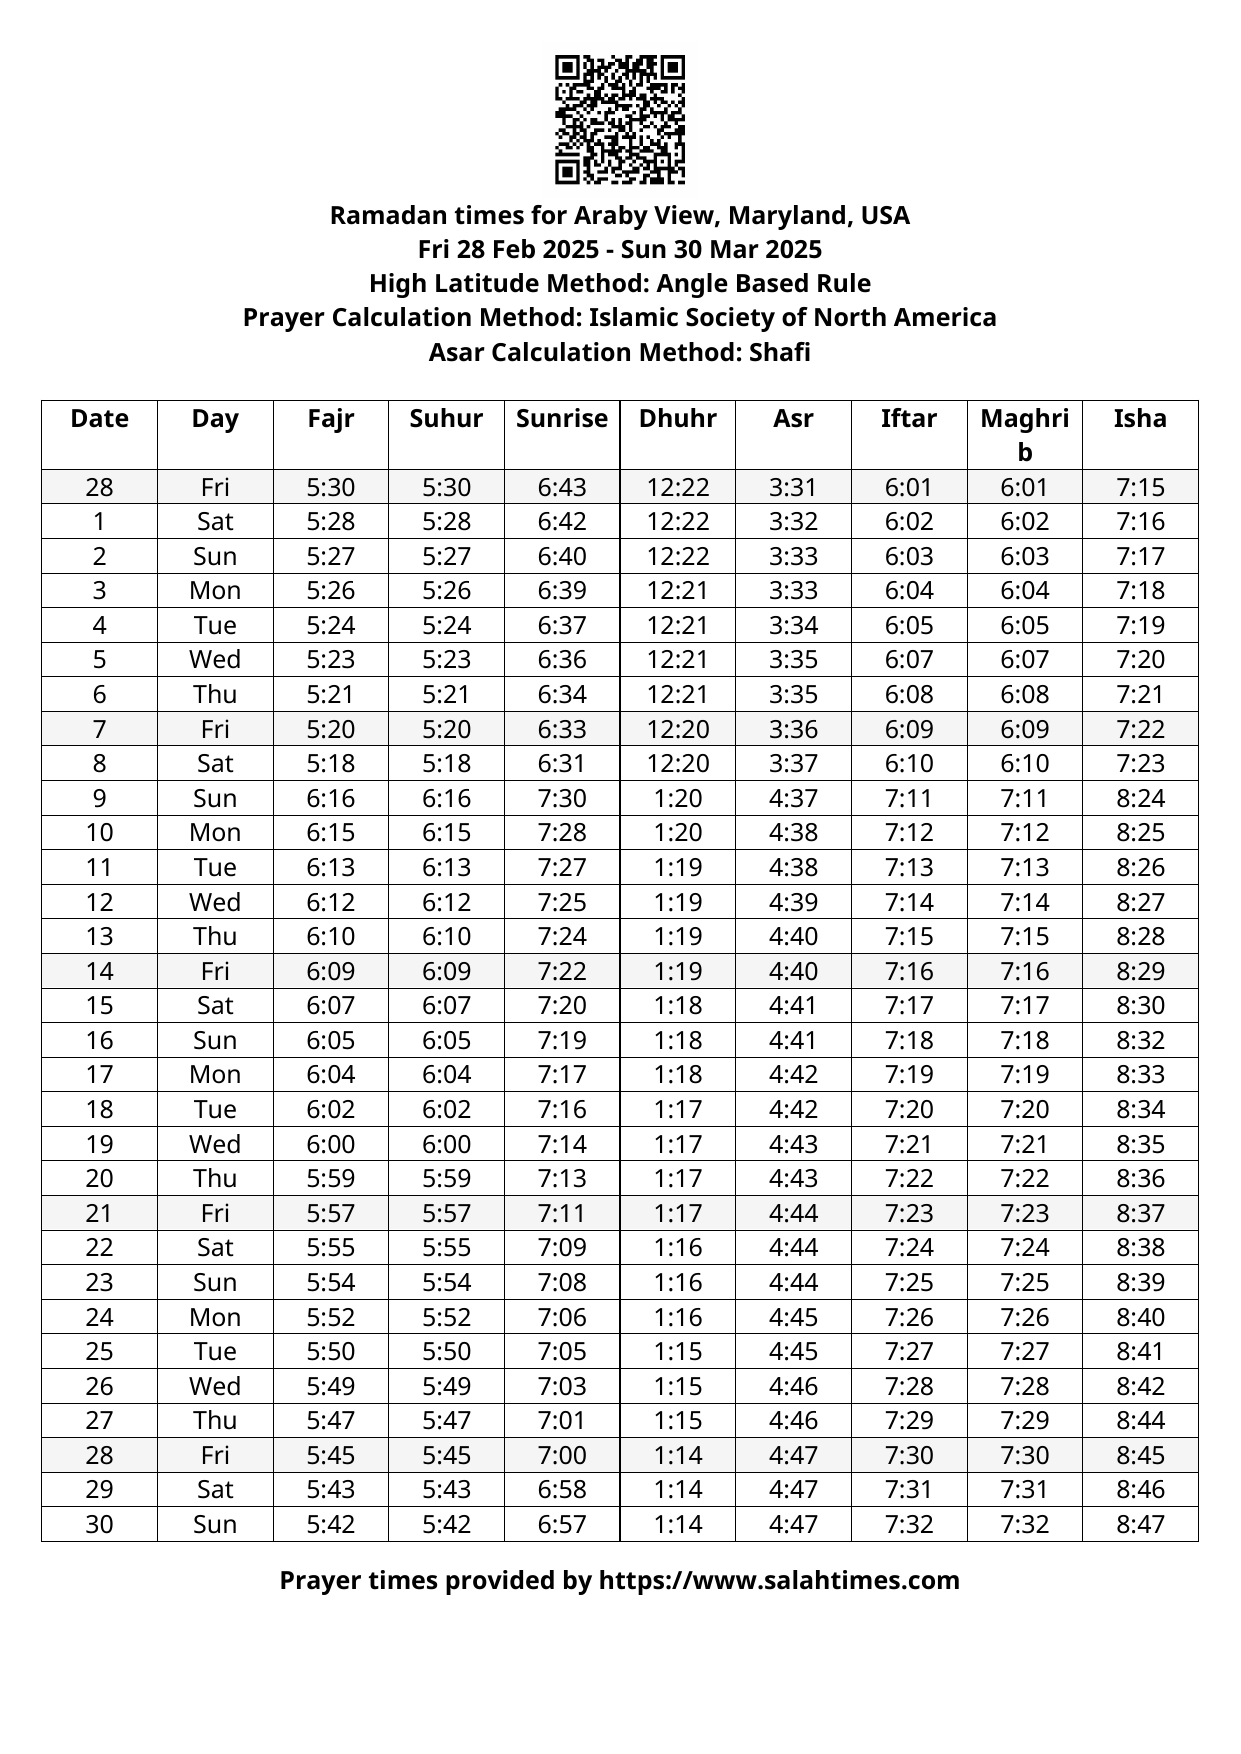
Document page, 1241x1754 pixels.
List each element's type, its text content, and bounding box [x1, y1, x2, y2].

table_cell 7:24 [505, 919, 619, 953]
table_cell 1:18 [621, 1058, 735, 1091]
table_cell 6:09 [852, 712, 967, 745]
table_cell 6:09 [968, 712, 1082, 745]
table_cell 4:42 [736, 1058, 851, 1091]
table_header Asr [736, 401, 851, 469]
table_cell 12:22 [621, 504, 735, 538]
table_cell 2 [42, 539, 157, 572]
table_cell 6:09 [389, 954, 504, 987]
table_cell 5:26 [389, 574, 504, 607]
table_cell 1:14 [621, 1438, 735, 1472]
table_cell Tue [158, 850, 273, 884]
table_cell 14 [42, 954, 157, 987]
table_cell 6:03 [852, 539, 967, 572]
table_cell 6:04 [274, 1058, 388, 1091]
table_cell 6:09 [274, 954, 388, 987]
table_cell 7:17 [1083, 539, 1198, 572]
table_cell 7:25 [852, 1265, 967, 1299]
table_cell 6:12 [389, 885, 504, 918]
table_cell 8:29 [1083, 954, 1198, 987]
table_cell 3:33 [736, 539, 851, 572]
table_cell 8 [42, 746, 157, 780]
table_cell 5:49 [389, 1369, 504, 1402]
table_cell 27 [42, 1404, 157, 1437]
table_cell 4:46 [736, 1369, 851, 1402]
table_cell 7:05 [505, 1334, 619, 1368]
table_cell 3 [42, 574, 157, 607]
table_header Iftar [852, 401, 967, 469]
table_cell 1:15 [621, 1404, 735, 1437]
table_cell Mon [158, 1300, 273, 1333]
table_cell 6:39 [505, 574, 619, 607]
table_cell 7:16 [852, 954, 967, 987]
table_cell 4:44 [736, 1231, 851, 1264]
table_cell 8:42 [1083, 1369, 1198, 1402]
table_cell 4:45 [736, 1300, 851, 1333]
table_cell 3:35 [736, 643, 851, 676]
table_cell 7:19 [505, 1023, 619, 1057]
table_cell 7:27 [968, 1334, 1082, 1368]
table_cell 8:38 [1083, 1231, 1198, 1264]
table_cell 1:17 [621, 1127, 735, 1160]
table_cell 7:19 [1083, 608, 1198, 642]
table_cell 6:34 [505, 677, 619, 711]
table_cell 29 [42, 1473, 157, 1506]
table_cell 6:07 [274, 989, 388, 1022]
table_cell 21 [42, 1196, 157, 1229]
table_header Dhuhr [621, 401, 735, 469]
table_cell 7:09 [505, 1231, 619, 1264]
table_cell 5:24 [389, 608, 504, 642]
table_cell 1:20 [621, 781, 735, 814]
table_cell Tue [158, 608, 273, 642]
table_cell Fri [158, 470, 273, 503]
table_cell 4:47 [736, 1507, 851, 1541]
table_cell 7:23 [852, 1196, 967, 1229]
table_cell 6:05 [389, 1023, 504, 1057]
table_cell 7:32 [968, 1507, 1082, 1541]
table_cell 7:20 [505, 989, 619, 1022]
table_cell Sun [158, 1023, 273, 1057]
table_cell 1:19 [621, 919, 735, 953]
table_cell 8:46 [1083, 1473, 1198, 1506]
table_cell 7:28 [852, 1369, 967, 1402]
table_header Fajr [274, 401, 388, 469]
table_cell 6:43 [505, 470, 619, 503]
table_cell 6:40 [505, 539, 619, 572]
table_cell 5:42 [389, 1507, 504, 1541]
table_cell 7:17 [852, 989, 967, 1022]
table_cell 6:02 [389, 1092, 504, 1126]
table_cell Fri [158, 1438, 273, 1472]
table_cell 7:28 [505, 816, 619, 849]
text Prayer Calculation Method: Islamic Society of North America [42, 300, 1198, 334]
table_cell 1 [42, 504, 157, 538]
table_cell 8:28 [1083, 919, 1198, 953]
table_cell 5:30 [389, 470, 504, 503]
table_cell 1:19 [621, 954, 735, 987]
table_cell 7:13 [505, 1161, 619, 1195]
table_cell 7:29 [852, 1404, 967, 1437]
table_cell 7:22 [505, 954, 619, 987]
table_cell 7:14 [968, 885, 1082, 918]
table_cell 12:21 [621, 574, 735, 607]
table_cell 12:21 [621, 677, 735, 711]
table_cell 7:11 [968, 781, 1082, 814]
table_cell 7:21 [1083, 677, 1198, 711]
table_cell 7:18 [968, 1023, 1082, 1057]
table_cell 4:47 [736, 1438, 851, 1472]
table_cell 1:14 [621, 1473, 735, 1506]
table_cell 8:40 [1083, 1300, 1198, 1333]
table_cell 13 [42, 919, 157, 953]
table_cell 5:50 [274, 1334, 388, 1368]
table_cell 28 [42, 470, 157, 503]
table_cell 7:16 [968, 954, 1082, 987]
table_cell 7:29 [968, 1404, 1082, 1437]
table_cell 7:24 [968, 1231, 1082, 1264]
table_cell 6:08 [852, 677, 967, 711]
table_cell 5:28 [389, 504, 504, 538]
table_cell 6:12 [274, 885, 388, 918]
table_cell 5:21 [389, 677, 504, 711]
table_cell 5:27 [389, 539, 504, 572]
table_cell 3:37 [736, 746, 851, 780]
table_cell 7:32 [852, 1507, 967, 1541]
table_cell 4 [42, 608, 157, 642]
table_cell 7:13 [968, 850, 1082, 884]
table_cell 28 [42, 1438, 157, 1472]
table_cell 5:18 [274, 746, 388, 780]
table_cell 3:33 [736, 574, 851, 607]
table_cell Wed [158, 1127, 273, 1160]
table_cell 6:10 [852, 746, 967, 780]
table_cell 6:07 [852, 643, 967, 676]
table_cell 1:16 [621, 1300, 735, 1333]
table_cell Fri [158, 1196, 273, 1229]
table_cell 7:31 [968, 1473, 1082, 1506]
table_cell Wed [158, 1369, 273, 1402]
table_cell 6:00 [274, 1127, 388, 1160]
table_cell 4:46 [736, 1404, 851, 1437]
table_cell 6:58 [505, 1473, 619, 1506]
table_cell 7:21 [852, 1127, 967, 1160]
table_cell 12:21 [621, 608, 735, 642]
table_cell 8:35 [1083, 1127, 1198, 1160]
table_cell 7:12 [852, 816, 967, 849]
table_cell 15 [42, 989, 157, 1022]
table_cell 30 [42, 1507, 157, 1541]
table_cell 8:30 [1083, 989, 1198, 1022]
table_cell 7:30 [505, 781, 619, 814]
table_cell 12:20 [621, 712, 735, 745]
table_cell 6:10 [274, 919, 388, 953]
table_cell 5:23 [389, 643, 504, 676]
table_cell 4:37 [736, 781, 851, 814]
table_cell 7:20 [1083, 643, 1198, 676]
table_cell 6:10 [968, 746, 1082, 780]
table_cell 18 [42, 1092, 157, 1126]
table_cell 5:42 [274, 1507, 388, 1541]
table_cell 6:31 [505, 746, 619, 780]
table_cell 6:00 [389, 1127, 504, 1160]
table_cell Sat [158, 989, 273, 1022]
table_cell 7:30 [968, 1438, 1082, 1472]
table_cell Thu [158, 919, 273, 953]
table_cell 3:31 [736, 470, 851, 503]
table_cell 3:35 [736, 677, 851, 711]
table_cell 6:16 [274, 781, 388, 814]
table_cell 8:32 [1083, 1023, 1198, 1057]
table_cell 5:27 [274, 539, 388, 572]
table_cell Thu [158, 1404, 273, 1437]
table_cell 7:23 [1083, 746, 1198, 780]
table_cell Wed [158, 885, 273, 918]
table_cell 6:07 [968, 643, 1082, 676]
table_cell 8:34 [1083, 1092, 1198, 1126]
table_cell 5:18 [389, 746, 504, 780]
table_header Maghrib [968, 401, 1082, 469]
table_cell 7 [42, 712, 157, 745]
table_cell 7:11 [852, 781, 967, 814]
table_cell 20 [42, 1161, 157, 1195]
table_cell 7:00 [505, 1438, 619, 1472]
table_cell 6:01 [968, 470, 1082, 503]
table_cell 6:13 [274, 850, 388, 884]
text High Latitude Method: Angle Based Rule [42, 266, 1198, 300]
table_cell 5 [42, 643, 157, 676]
table_cell 1:15 [621, 1334, 735, 1368]
table_cell Mon [158, 1058, 273, 1091]
table_cell 1:15 [621, 1369, 735, 1402]
table_cell Sun [158, 1507, 273, 1541]
table_cell 4:41 [736, 989, 851, 1022]
table_cell 6:04 [968, 574, 1082, 607]
table_cell 7:16 [1083, 504, 1198, 538]
table_cell 7:20 [852, 1092, 967, 1126]
table_cell 8:24 [1083, 781, 1198, 814]
table_cell 7:23 [968, 1196, 1082, 1229]
table_cell 26 [42, 1369, 157, 1402]
table_cell 6:15 [389, 816, 504, 849]
table_cell 5:43 [389, 1473, 504, 1506]
table_cell 7:12 [968, 816, 1082, 849]
table_cell 6:03 [968, 539, 1082, 572]
table_cell 8:41 [1083, 1334, 1198, 1368]
table_cell 1:18 [621, 989, 735, 1022]
table_cell 8:26 [1083, 850, 1198, 884]
table_cell 12:22 [621, 539, 735, 572]
table_header Sunrise [505, 401, 619, 469]
picture [542, 41, 699, 198]
table_cell 5:59 [274, 1161, 388, 1195]
table_cell 8:33 [1083, 1058, 1198, 1091]
table_cell 7:26 [852, 1300, 967, 1333]
table_cell Sat [158, 504, 273, 538]
table_cell 6:01 [852, 470, 967, 503]
table_cell Fri [158, 954, 273, 987]
table_cell 7:15 [968, 919, 1082, 953]
table_cell 4:41 [736, 1023, 851, 1057]
table_cell 7:16 [505, 1092, 619, 1126]
table_cell 19 [42, 1127, 157, 1160]
table_cell 12:22 [621, 470, 735, 503]
table_cell Sat [158, 1473, 273, 1506]
table_cell 7:26 [968, 1300, 1082, 1333]
text Fri 28 Feb 2025 - Sun 30 Mar 2025 [42, 232, 1198, 266]
table_cell 7:11 [505, 1196, 619, 1229]
table_cell 1:17 [621, 1161, 735, 1195]
table_cell 6:42 [505, 504, 619, 538]
table_cell Sun [158, 781, 273, 814]
table_cell 4:43 [736, 1161, 851, 1195]
table_cell 4:39 [736, 885, 851, 918]
table_cell 7:15 [852, 919, 967, 953]
table_cell 4:38 [736, 850, 851, 884]
table_cell 5:45 [274, 1438, 388, 1472]
table_cell 1:14 [621, 1507, 735, 1541]
table_cell 7:18 [852, 1023, 967, 1057]
table_cell Tue [158, 1092, 273, 1126]
table_cell 4:47 [736, 1473, 851, 1506]
table_cell 6:04 [389, 1058, 504, 1091]
table_cell 6:16 [389, 781, 504, 814]
table_cell 5:26 [274, 574, 388, 607]
table_cell 6:02 [274, 1092, 388, 1126]
text Asar Calculation Method: Shafi [42, 334, 1198, 368]
table_cell 5:20 [274, 712, 388, 745]
table_header Day [158, 401, 273, 469]
table_cell 11 [42, 850, 157, 884]
table_cell 5:54 [389, 1265, 504, 1299]
table_cell 7:31 [852, 1473, 967, 1506]
table_cell 6:37 [505, 608, 619, 642]
table_cell Mon [158, 816, 273, 849]
table_cell 7:19 [852, 1058, 967, 1091]
table_cell 8:36 [1083, 1161, 1198, 1195]
table_cell 5:57 [389, 1196, 504, 1229]
table_cell 5:24 [274, 608, 388, 642]
table_cell 7:17 [505, 1058, 619, 1091]
table_cell 7:22 [1083, 712, 1198, 745]
table_cell 8:44 [1083, 1404, 1198, 1437]
table_cell 5:23 [274, 643, 388, 676]
table_cell 12:21 [621, 643, 735, 676]
table_cell 9 [42, 781, 157, 814]
table_cell 7:22 [968, 1161, 1082, 1195]
table_header Suhur [389, 401, 504, 469]
table_header Isha [1083, 401, 1198, 469]
table_cell 6:02 [968, 504, 1082, 538]
table_cell 7:22 [852, 1161, 967, 1195]
table_cell 7:17 [968, 989, 1082, 1022]
table_cell Wed [158, 643, 273, 676]
table_cell 7:21 [968, 1127, 1082, 1160]
table_cell 1:17 [621, 1196, 735, 1229]
table_cell 5:21 [274, 677, 388, 711]
table_cell 1:19 [621, 885, 735, 918]
table_cell 7:13 [852, 850, 967, 884]
table_cell 6:05 [852, 608, 967, 642]
table_cell 4:44 [736, 1196, 851, 1229]
table_cell 1:16 [621, 1265, 735, 1299]
table_cell 4:40 [736, 954, 851, 987]
table_cell 7:24 [852, 1231, 967, 1264]
table_cell 5:49 [274, 1369, 388, 1402]
table_cell 4:38 [736, 816, 851, 849]
table_cell Thu [158, 1161, 273, 1195]
table_cell 6:10 [389, 919, 504, 953]
table_cell 4:45 [736, 1334, 851, 1368]
table_cell 6:08 [968, 677, 1082, 711]
table_cell 4:44 [736, 1265, 851, 1299]
table_cell 4:42 [736, 1092, 851, 1126]
table_cell 5:55 [274, 1231, 388, 1264]
table_cell 8:27 [1083, 885, 1198, 918]
table_cell 5:45 [389, 1438, 504, 1472]
table_cell 6:05 [274, 1023, 388, 1057]
table_cell 6:36 [505, 643, 619, 676]
table_cell 1:19 [621, 850, 735, 884]
table_cell Fri [158, 712, 273, 745]
table_cell 5:57 [274, 1196, 388, 1229]
table_cell 7:30 [852, 1438, 967, 1472]
table_cell 1:17 [621, 1092, 735, 1126]
table_cell 23 [42, 1265, 157, 1299]
table_cell 5:54 [274, 1265, 388, 1299]
table_cell 8:47 [1083, 1507, 1198, 1541]
table_cell 5:55 [389, 1231, 504, 1264]
table_cell Sat [158, 746, 273, 780]
table_cell 7:27 [852, 1334, 967, 1368]
table_cell 5:52 [389, 1300, 504, 1333]
table_cell 7:28 [968, 1369, 1082, 1402]
table_cell 8:45 [1083, 1438, 1198, 1472]
table_cell Sun [158, 1265, 273, 1299]
table_cell 17 [42, 1058, 157, 1091]
table_cell 7:06 [505, 1300, 619, 1333]
table_cell 6 [42, 677, 157, 711]
table_cell 3:34 [736, 608, 851, 642]
table_cell 5:52 [274, 1300, 388, 1333]
table_cell 7:25 [968, 1265, 1082, 1299]
table_cell 16 [42, 1023, 157, 1057]
text Prayer times provided by https://www.salahtimes.com [42, 1563, 1198, 1597]
table_cell 7:27 [505, 850, 619, 884]
table_cell 5:30 [274, 470, 388, 503]
table_cell 7:25 [505, 885, 619, 918]
table_cell 7:01 [505, 1404, 619, 1437]
table_cell 6:33 [505, 712, 619, 745]
table_cell Sat [158, 1231, 273, 1264]
table_cell 5:47 [389, 1404, 504, 1437]
table_cell Thu [158, 677, 273, 711]
table_cell 7:15 [1083, 470, 1198, 503]
table_cell 7:08 [505, 1265, 619, 1299]
table_cell 10 [42, 816, 157, 849]
table_cell 5:50 [389, 1334, 504, 1368]
table_cell Sun [158, 539, 273, 572]
table_cell Mon [158, 574, 273, 607]
table_cell 8:39 [1083, 1265, 1198, 1299]
table_cell 6:15 [274, 816, 388, 849]
table_cell 7:19 [968, 1058, 1082, 1091]
table_cell 1:20 [621, 816, 735, 849]
table_cell 1:16 [621, 1231, 735, 1264]
table_cell 22 [42, 1231, 157, 1264]
table_cell 6:57 [505, 1507, 619, 1541]
table_cell 5:28 [274, 504, 388, 538]
text Ramadan times for Araby View, Maryland, USA [42, 198, 1198, 232]
table_cell 24 [42, 1300, 157, 1333]
table_cell 7:20 [968, 1092, 1082, 1126]
table_cell 5:20 [389, 712, 504, 745]
table_cell Tue [158, 1334, 273, 1368]
table_cell 6:02 [852, 504, 967, 538]
table_cell 7:03 [505, 1369, 619, 1402]
table_cell 7:14 [852, 885, 967, 918]
table_cell 7:18 [1083, 574, 1198, 607]
table_cell 25 [42, 1334, 157, 1368]
table_cell 12 [42, 885, 157, 918]
table_cell 12:20 [621, 746, 735, 780]
table_cell 5:43 [274, 1473, 388, 1506]
table_cell 6:07 [389, 989, 504, 1022]
table_cell 4:40 [736, 919, 851, 953]
table_cell 8:37 [1083, 1196, 1198, 1229]
table_cell 3:32 [736, 504, 851, 538]
table_cell 6:04 [852, 574, 967, 607]
table_cell 7:14 [505, 1127, 619, 1160]
table_cell 4:43 [736, 1127, 851, 1160]
table_cell 6:05 [968, 608, 1082, 642]
table_cell 8:25 [1083, 816, 1198, 849]
table_cell 6:13 [389, 850, 504, 884]
table_cell 5:47 [274, 1404, 388, 1437]
table_cell 1:18 [621, 1023, 735, 1057]
table_cell 5:59 [389, 1161, 504, 1195]
table_cell 3:36 [736, 712, 851, 745]
table_header Date [42, 401, 157, 469]
